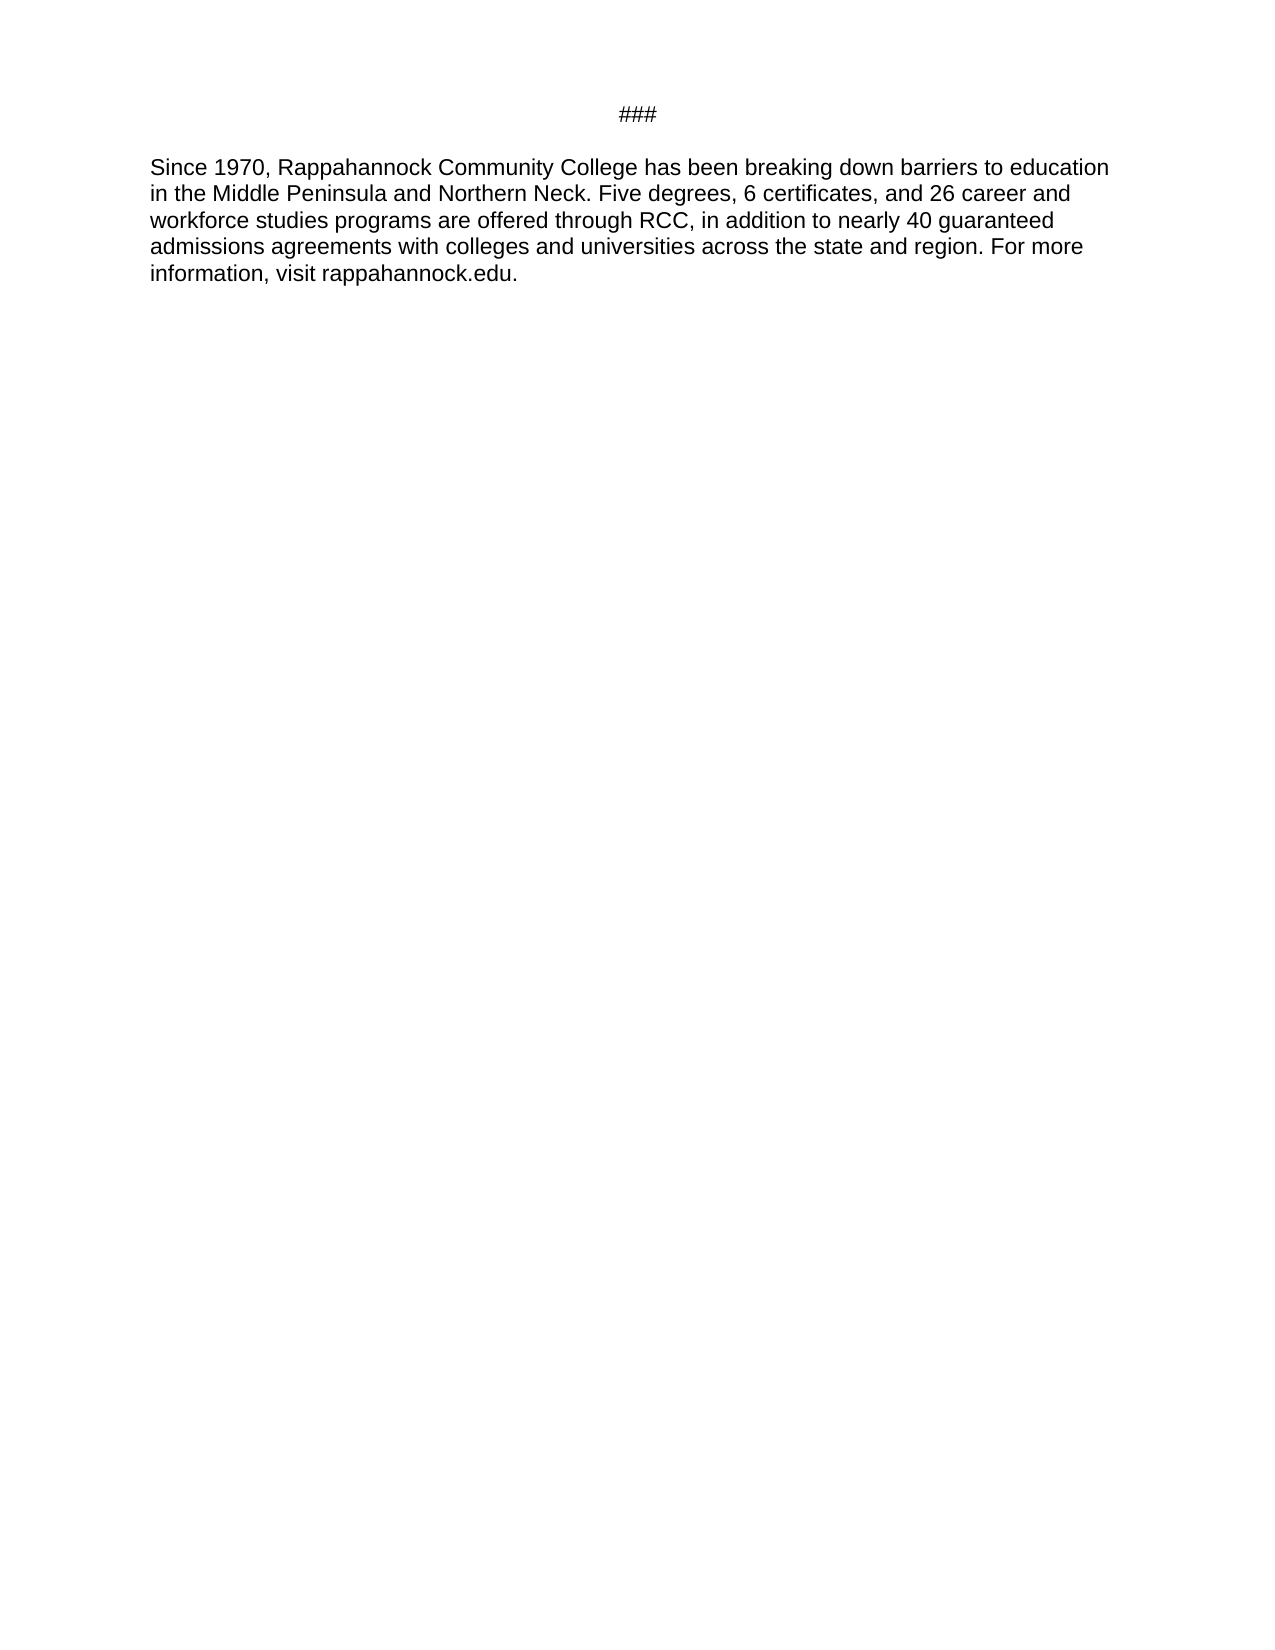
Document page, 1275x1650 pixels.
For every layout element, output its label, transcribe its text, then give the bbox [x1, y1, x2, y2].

text Since 1970, Rappahannock Community College has been breaking down barriers to education in the Middle Peninsula and Northern Neck. Five degrees, 6 certificates, and 26 career and workforce studies programs are offered through RCC, in addition to nearly 40 guaranteed admissions agreements with colleges and universities across the state and region. For more information, visit rappahannock.edu. [150, 154, 1125, 286]
text ### [150, 101, 1125, 128]
